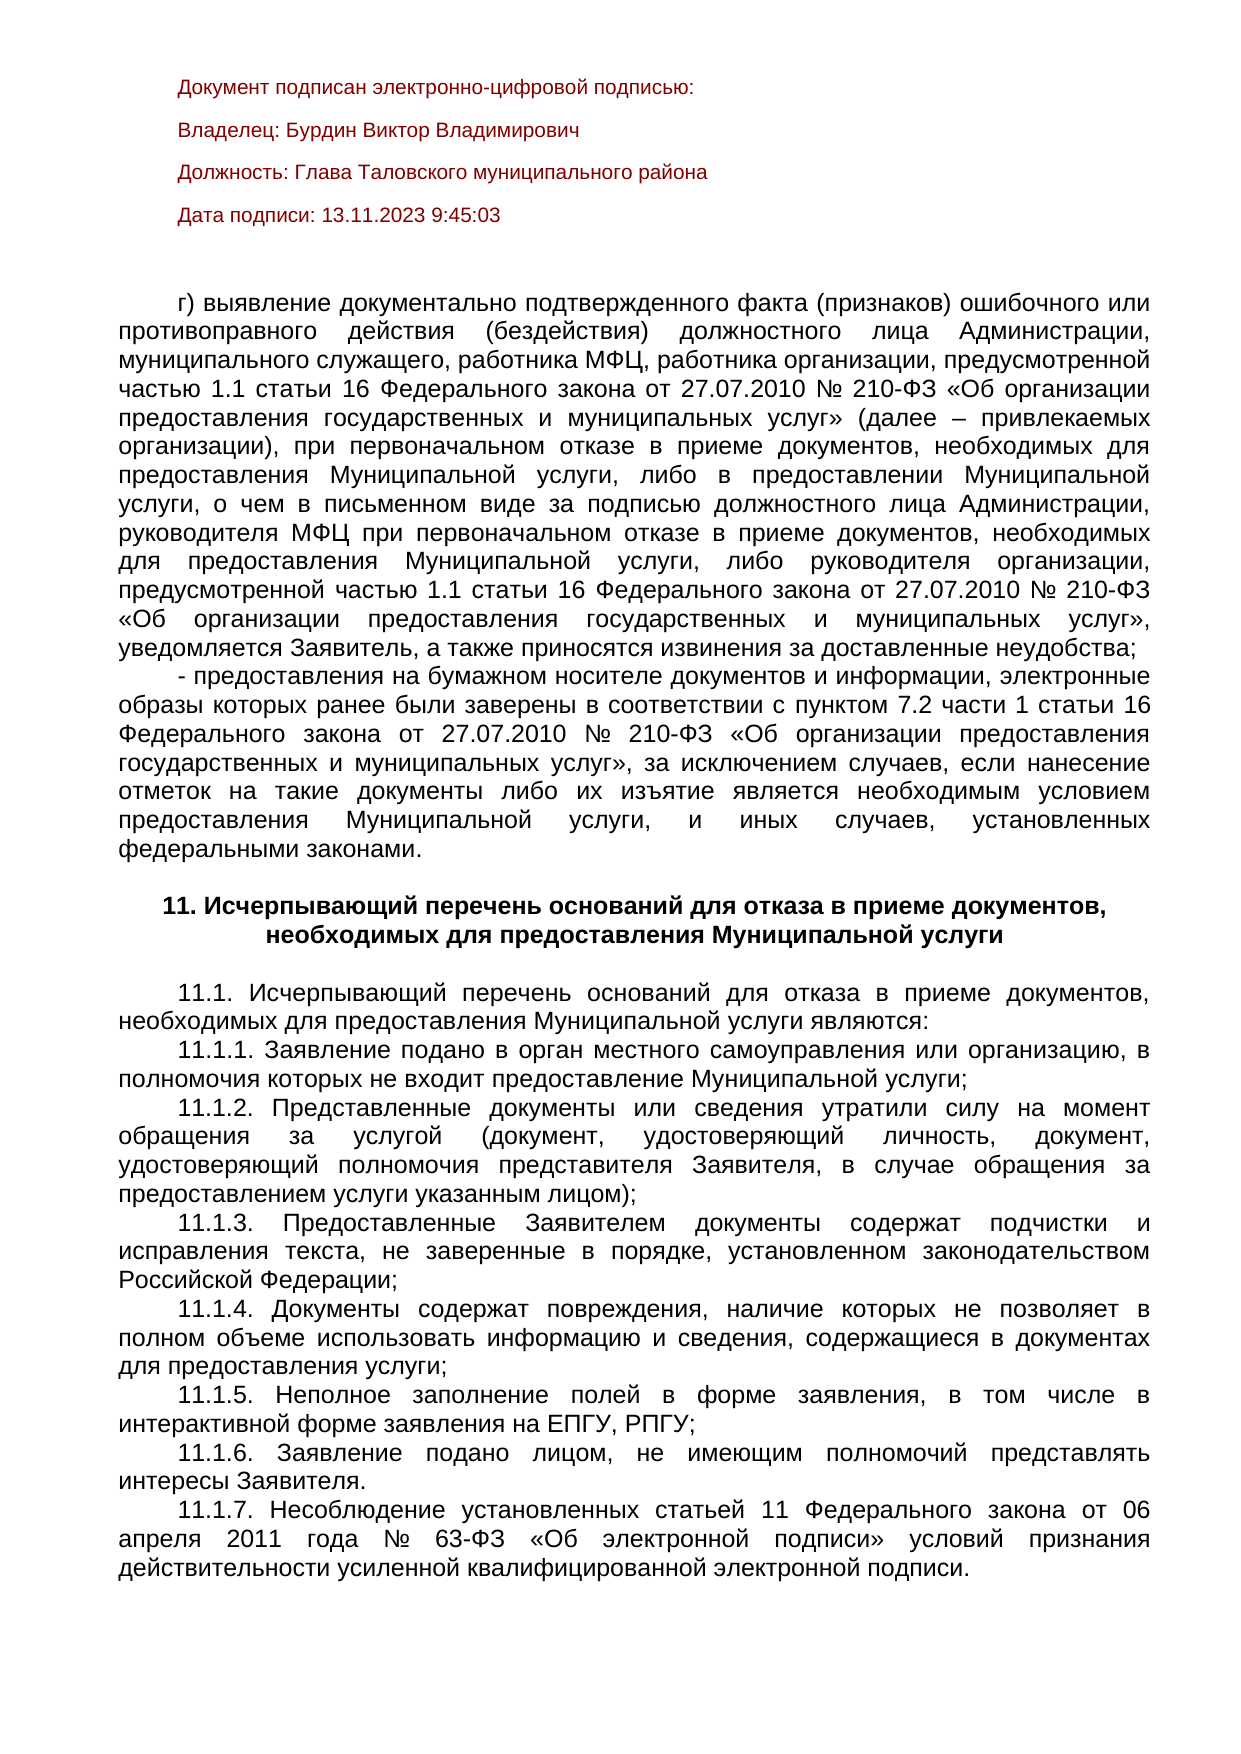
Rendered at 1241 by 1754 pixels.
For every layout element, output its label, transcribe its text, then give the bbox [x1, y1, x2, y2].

text 11.1.7. Несоблюдение установленных статьей 11 Федерального закона от 06 апреля 2011 года № 63-ФЗ «Об электронной подписи» условий признания действительности усиленной квалифицированной электронной подписи. [118, 1495, 1152, 1581]
text 11.1.2. Представленные документы или сведения утратили силу на момент обращения за услугой (документ, удостоверяющий личность, документ, удостоверяющий полномочия представителя Заявителя, в случае обращения за предоставлением услуги указанным лицом); [118, 1092, 1152, 1207]
text 11.1.6. Заявление подано лицом, не имеющим полномочий представлять интересы Заявителя. [118, 1437, 1152, 1495]
text 11.1.4. Документы содержат повреждения, наличие которых не позволяет в полном объеме использовать информацию и сведения, содержащиеся в документах для предоставления услуги; [118, 1294, 1152, 1380]
text 11.1.1. Заявление подано в орган местного самоуправления или организацию, в полномочия которых не входит предоставление Муниципальной услуги; [118, 1035, 1152, 1092]
text 11.1. Исчерпывающий перечень оснований для отказа в приеме документов, необходимых для предоставления Муниципальной услуги являются: [118, 977, 1152, 1035]
text - предоставления на бумажном носителе документов и информации, электронные образы которых ранее были заверены в соответствии с пунктом 7.2 части 1 статьи 16 Федерального закона от 27.07.2010 № 210-ФЗ «Об организации предоставления государственных и муниципальных услуг», за исключением случаев, если нанесение отметок на такие документы либо их изъятие является необходимым условием предоставления Муниципальной услуги, и иных случаев, установленных федеральными законами. [118, 661, 1152, 862]
text 11. Исчерпывающий перечень оснований для отказа в приеме документов, необходимых для предоставления Муниципальной услуги [118, 891, 1152, 949]
text г) выявление документально подтвержденного факта (признаков) ошибочного или противоправного действия (бездействия) должностного лица Администрации, муниципального служащего, работника МФЦ, работника организации, предусмотренной частью 1.1 статьи 16 Федерального закона от 27.07.2010 № 210-ФЗ «Об организации предоставления государственных и муниципальных услуг» (далее – привлекаемых организации), при первоначальном отказе в приеме документов, необходимых для предоставления Муниципальной услуги, либо в предоставлении Муниципальной услуги, о чем в письменном виде за подписью должностного лица Администрации, руководителя МФЦ при первоначальном отказе в приеме документов, необходимых для предоставления Муниципальной услуги, либо руководителя организации, предусмотренной частью 1.1 статьи 16 Федерального закона от 27.07.2010 № 210-ФЗ «Об организации предоставления государственных и муниципальных услуг», уведомляется Заявитель, а также приносятся извинения за доставленные неудобства; [118, 287, 1152, 661]
text 11.1.3. Предоставленные Заявителем документы содержат подчистки и исправления текста, не заверенные в порядке, установленном законодательством Российской Федерации; [118, 1207, 1152, 1294]
text 11.1.5. Неполное заполнение полей в форме заявления, в том числе в интерактивной форме заявления на ЕПГУ, РПГУ; [118, 1380, 1152, 1437]
